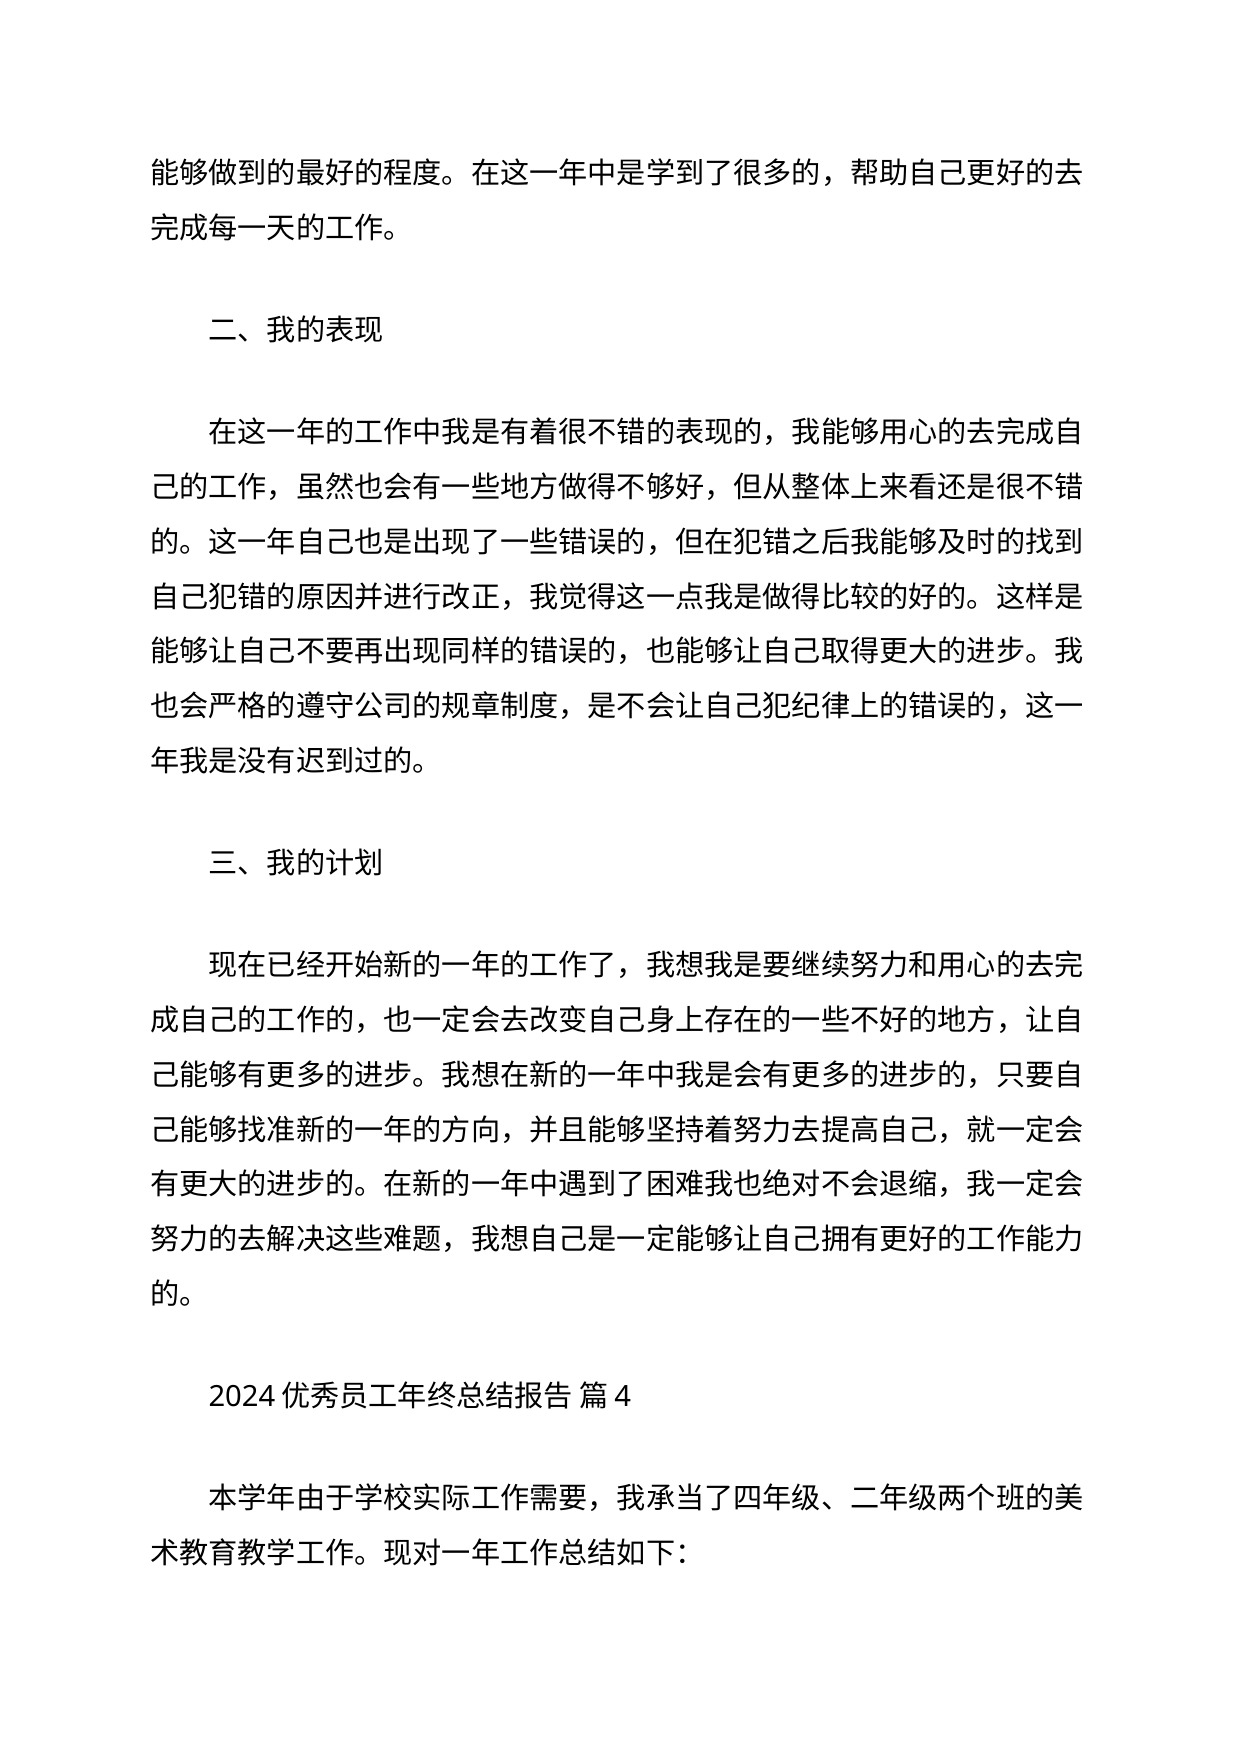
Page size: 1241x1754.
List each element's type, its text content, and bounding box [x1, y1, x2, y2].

text 本学年由于学校实际工作需要，我承当了四年级、二年级两个班的美术教育教学工作。现对一年工作总结如下： [150, 1474, 1090, 1572]
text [150, 150, 1090, 247]
text 三、我的计划 [150, 839, 1090, 882]
text 2024优秀员工年终总结报告 篇4 [150, 1372, 1090, 1415]
text 二、我的表现 [150, 307, 1090, 349]
text 在这一年的工作中我是有着很不错的表现的，我能够用心的去完成自己的工作，虽然也会有一些地方做得不够好，但从整体上来看还是很不错的。这一年自己也是出现了一些错误的，但在犯错之后我能够及时的找到自己犯错的原因并进行改正，我觉得这一点我是做得比较的好的。这样是能够让自己不要再出现同样的错误的，也能够让自己取得更大的进步。我也会严格的遵守公司的规章制度，是不会让自己犯纪律上的错误的，这一年我是没有迟到过的。 [150, 408, 1090, 780]
text 现在已经开始新的一年的工作了，我想我是要继续努力和用心的去完成自己的工作的，也一定会去改变自己身上存在的一些不好的地方，让自己能够有更多的进步。我想在新的一年中我是会有更多的进步的，只要自己能够找准新的一年的方向，并且能够坚持着努力去提高自己，就一定会有更大的进步的。在新的一年中遇到了困难我也绝对不会退缩，我一定会努力的去解决这些难题，我想自己是一定能够让自己拥有更好的工作能力的。 [150, 941, 1090, 1313]
